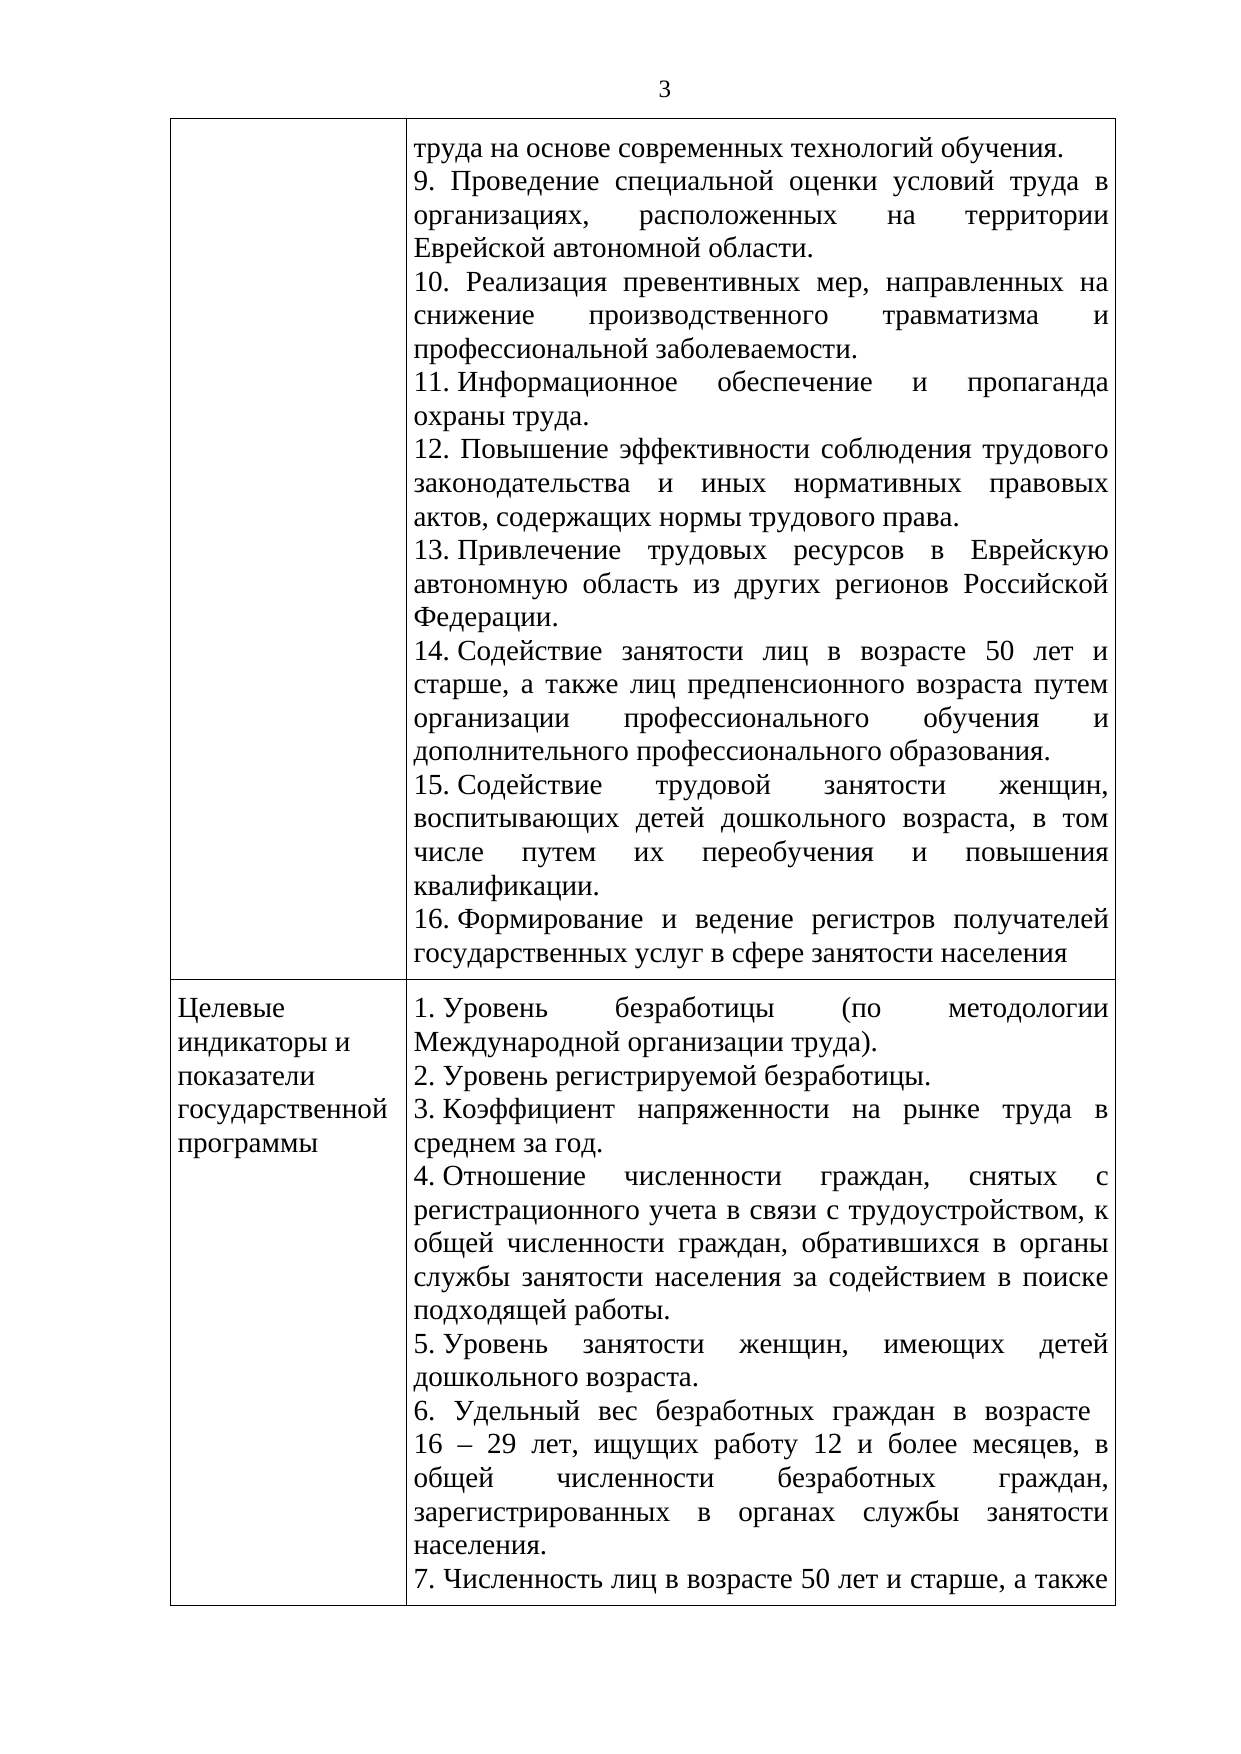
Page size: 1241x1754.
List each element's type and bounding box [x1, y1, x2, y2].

table_cell [407, 119, 1115, 979]
table_cell [407, 980, 1115, 1605]
table_cell [171, 980, 406, 1605]
table_cell [171, 119, 406, 979]
